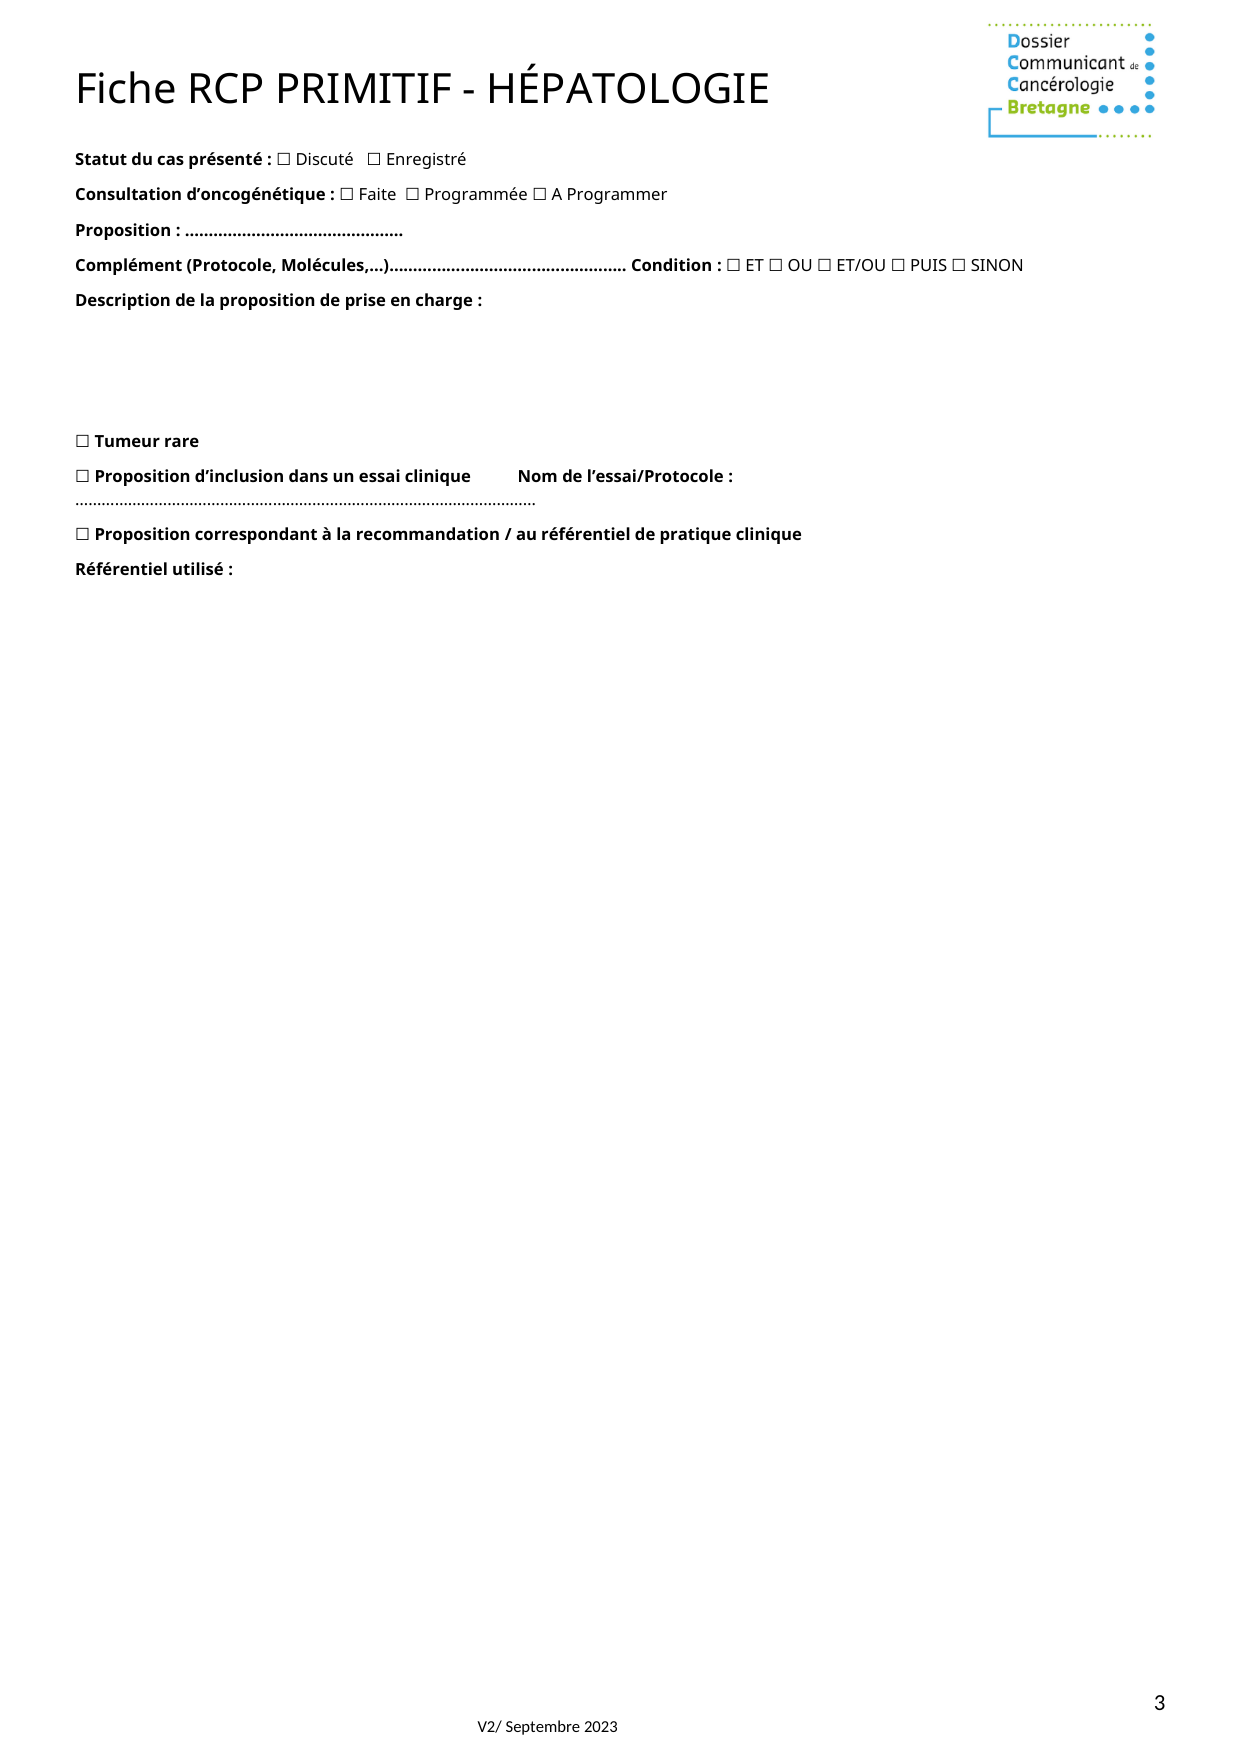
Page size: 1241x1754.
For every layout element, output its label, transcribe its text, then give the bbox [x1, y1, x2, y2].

text Description de la proposition de prise en charge : [75, 288, 1165, 311]
text Complément (Protocole, Molécules,…)………………………………………….. Condition : ET OU ET/OU PUIS SINON [75, 253, 1165, 276]
text Proposition : ………………………………………. [75, 218, 1165, 241]
text Statut du cas présenté : Discuté Enregistré [75, 148, 1165, 170]
text Proposition d’inclusion dans un essai clinique Nom de l’essai/Protocole : …………………………………………………………………………………………… [75, 464, 1165, 510]
text Référentiel utilisé : [75, 558, 1165, 580]
text Proposition correspondant à la recommandation / au référentiel de pratique clinique [75, 522, 1165, 545]
text Consultation d’oncogénétique : Faite Programmée A Programmer [75, 183, 1165, 206]
picture [976, 10, 1166, 148]
text Tumeur rare [75, 429, 1165, 452]
